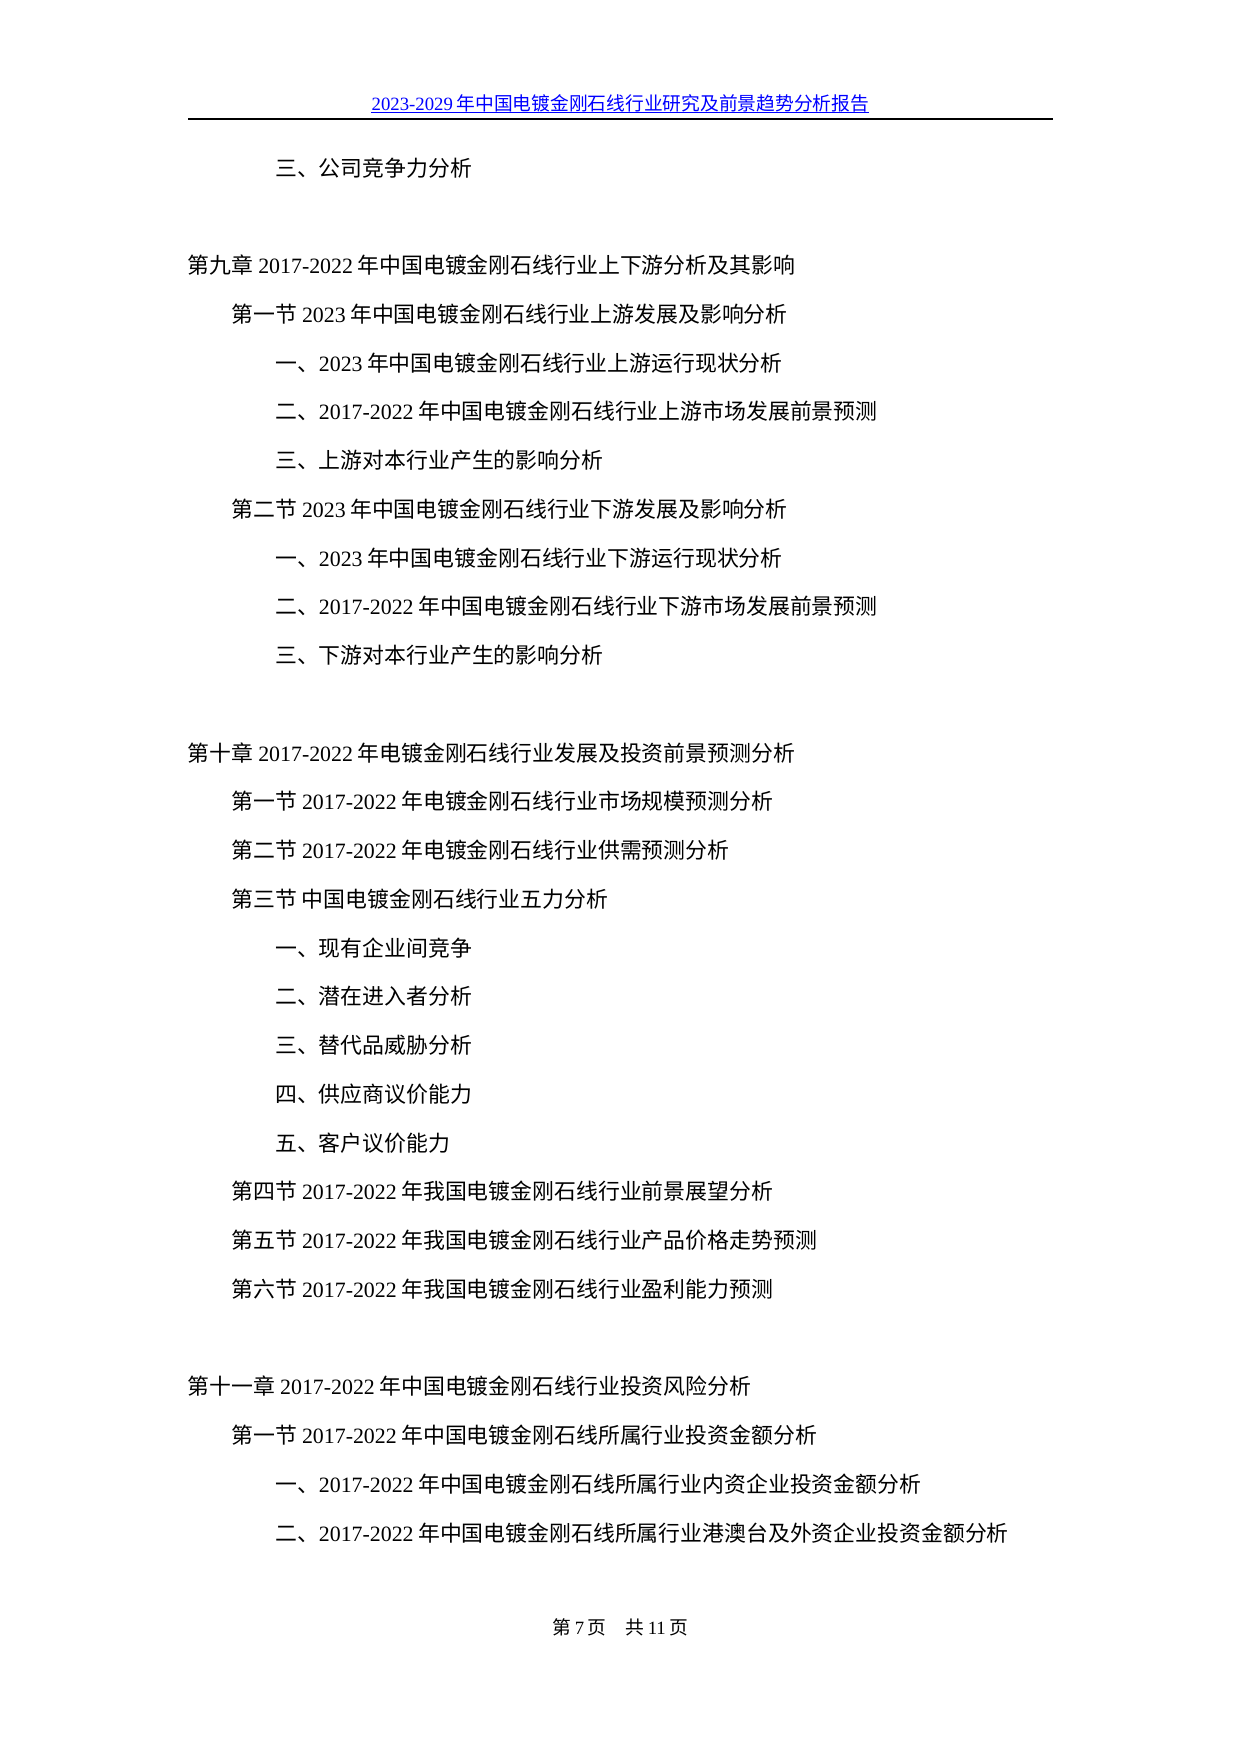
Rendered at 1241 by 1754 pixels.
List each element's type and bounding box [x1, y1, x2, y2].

text [187, 150, 1053, 1548]
